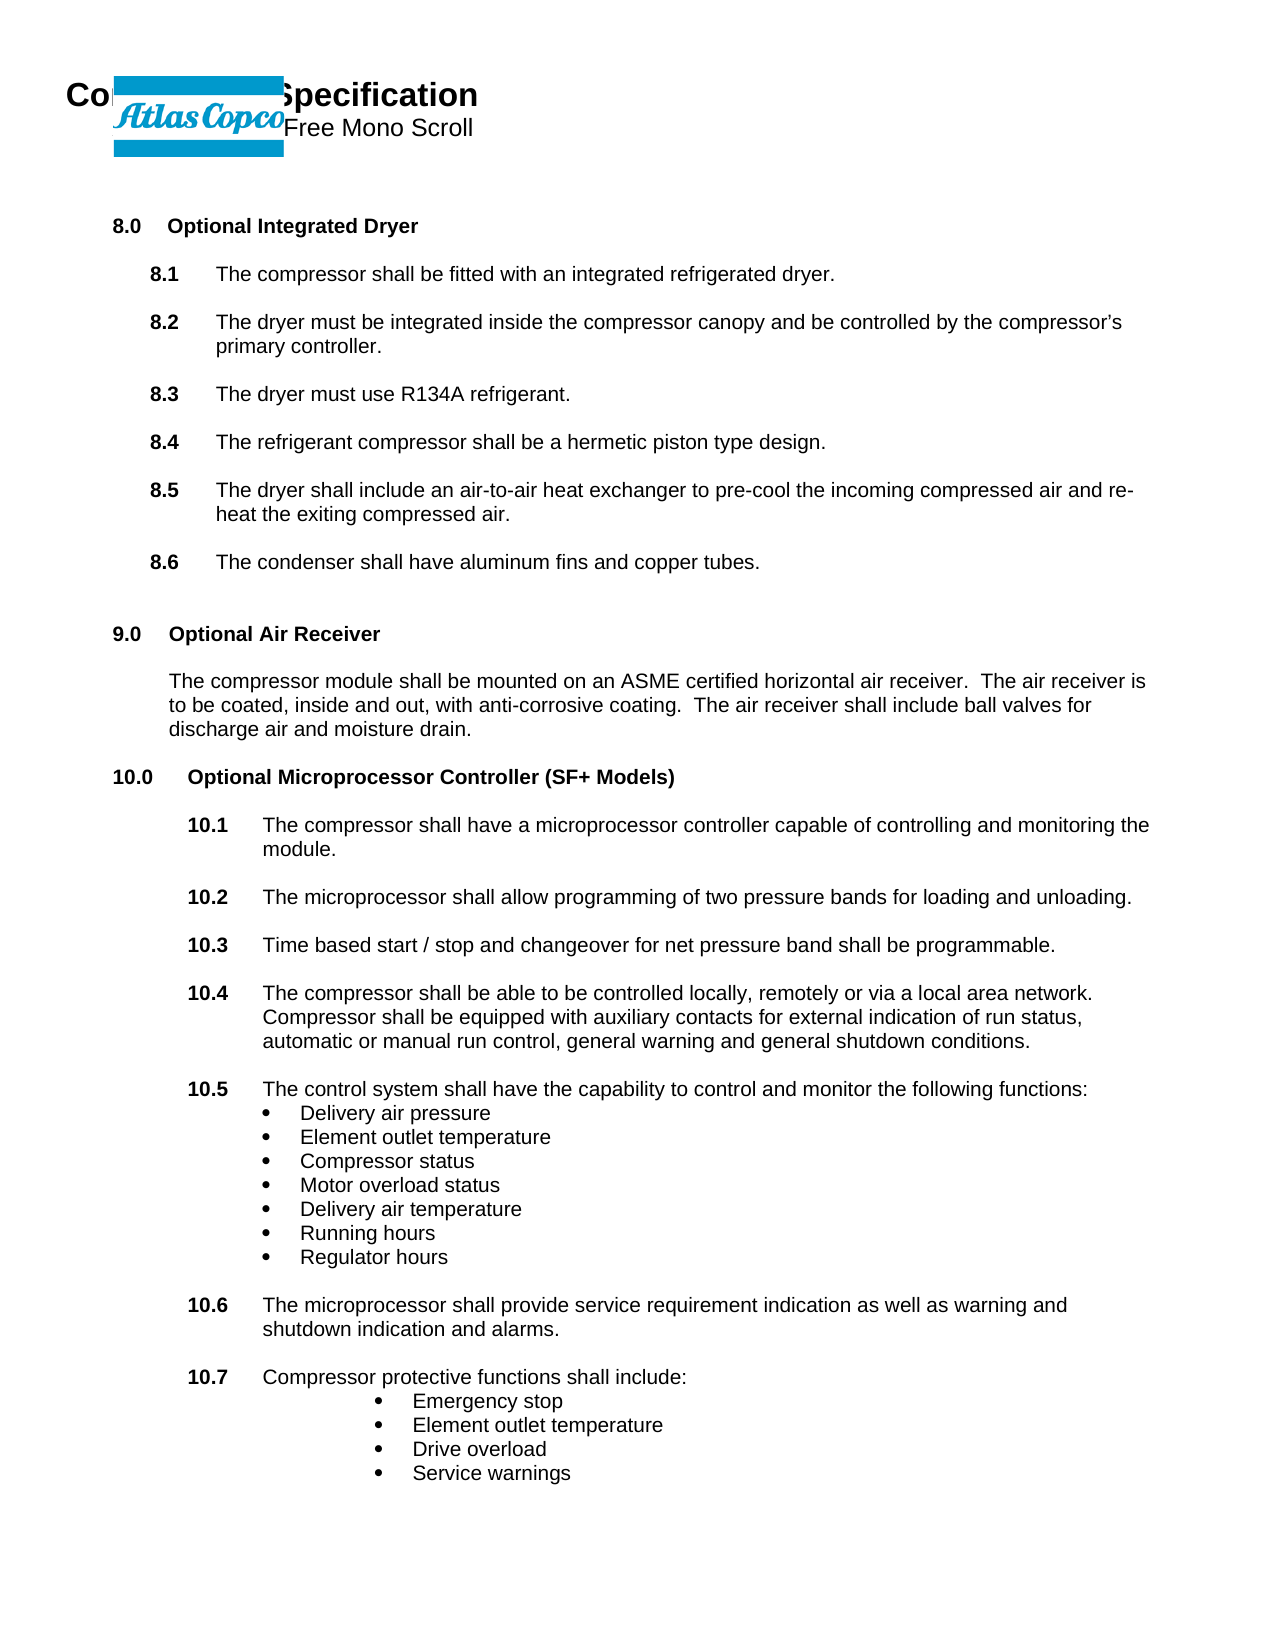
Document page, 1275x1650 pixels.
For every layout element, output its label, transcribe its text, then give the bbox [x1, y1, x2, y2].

list Motor overload status [262, 1173, 1153, 1197]
list Time based start / stop and changeover for net pressure band shall be programmable. [187, 933, 1153, 957]
list The compressor shall be fitted with an integrated refrigerated dryer. [150, 262, 1153, 286]
list Optional Air Receiver [112, 621, 1153, 645]
picture [224, 114, 229, 125]
picture [137, 112, 144, 125]
list The compressor shall have a microprocessor controller capable of controlling and monitoring the module. [187, 813, 1153, 861]
list Regulator hours [262, 1245, 1153, 1269]
picture [275, 114, 280, 125]
list Optional Microprocessor Controller (SF+ Models) [112, 765, 1153, 789]
list The condenser shall have aluminum fins and copper tubes. [150, 549, 1153, 573]
list The microprocessor shall allow programming of two pressure bands for loading and unloading. [187, 885, 1153, 909]
list The dryer shall include an air-to-air heat exchanger to pre-cool the incoming compressed air and re-heat the exiting compressed air. [150, 478, 1153, 526]
picture [129, 107, 135, 115]
list The microprocessor shall provide service requirement indication as well as warning and shutdown indication and alarms. [187, 1293, 1153, 1341]
list Emergency stop [375, 1389, 1153, 1413]
list The dryer must use R134A refrigerant. [150, 382, 1153, 406]
list Element outlet temperature [262, 1125, 1153, 1149]
list Service warnings [375, 1461, 1153, 1485]
list Delivery air temperature [262, 1197, 1153, 1221]
list Compressor status [262, 1149, 1153, 1173]
list Compressor protective functions shall include: [187, 1365, 1153, 1389]
list Drive overload [375, 1437, 1153, 1461]
picture [172, 114, 176, 124]
list The control system shall have the capability to control and monitor the following functions: [187, 1077, 1153, 1101]
text The compressor module shall be mounted on an ASME certified horizontal air receiver. The air receiver is to be coated, inside and out, with anti-corrosive coating. The air receiver shall include ball valves for discharge air and moisture drain. [169, 669, 1153, 741]
list Delivery air pressure [262, 1101, 1153, 1125]
picture [112, 75, 285, 157]
picture [241, 115, 246, 125]
list Running hours [262, 1221, 1153, 1245]
list The refrigerant compressor shall be a hermetic piston type design. [150, 430, 1153, 454]
list Element outlet temperature [375, 1413, 1153, 1437]
picture [261, 115, 268, 125]
list The dryer must be integrated inside the compressor canopy and be controlled by the compressor’s primary controller. [150, 310, 1153, 358]
list The compressor shall be able to be controlled locally, remotely or via a local area network. Compressor shall be equipped with auxiliary contacts for external indication of run status, automatic or manual run control, general warning and general shutdown conditions. [187, 981, 1153, 1053]
list Optional Integrated Dryer [112, 214, 1153, 238]
